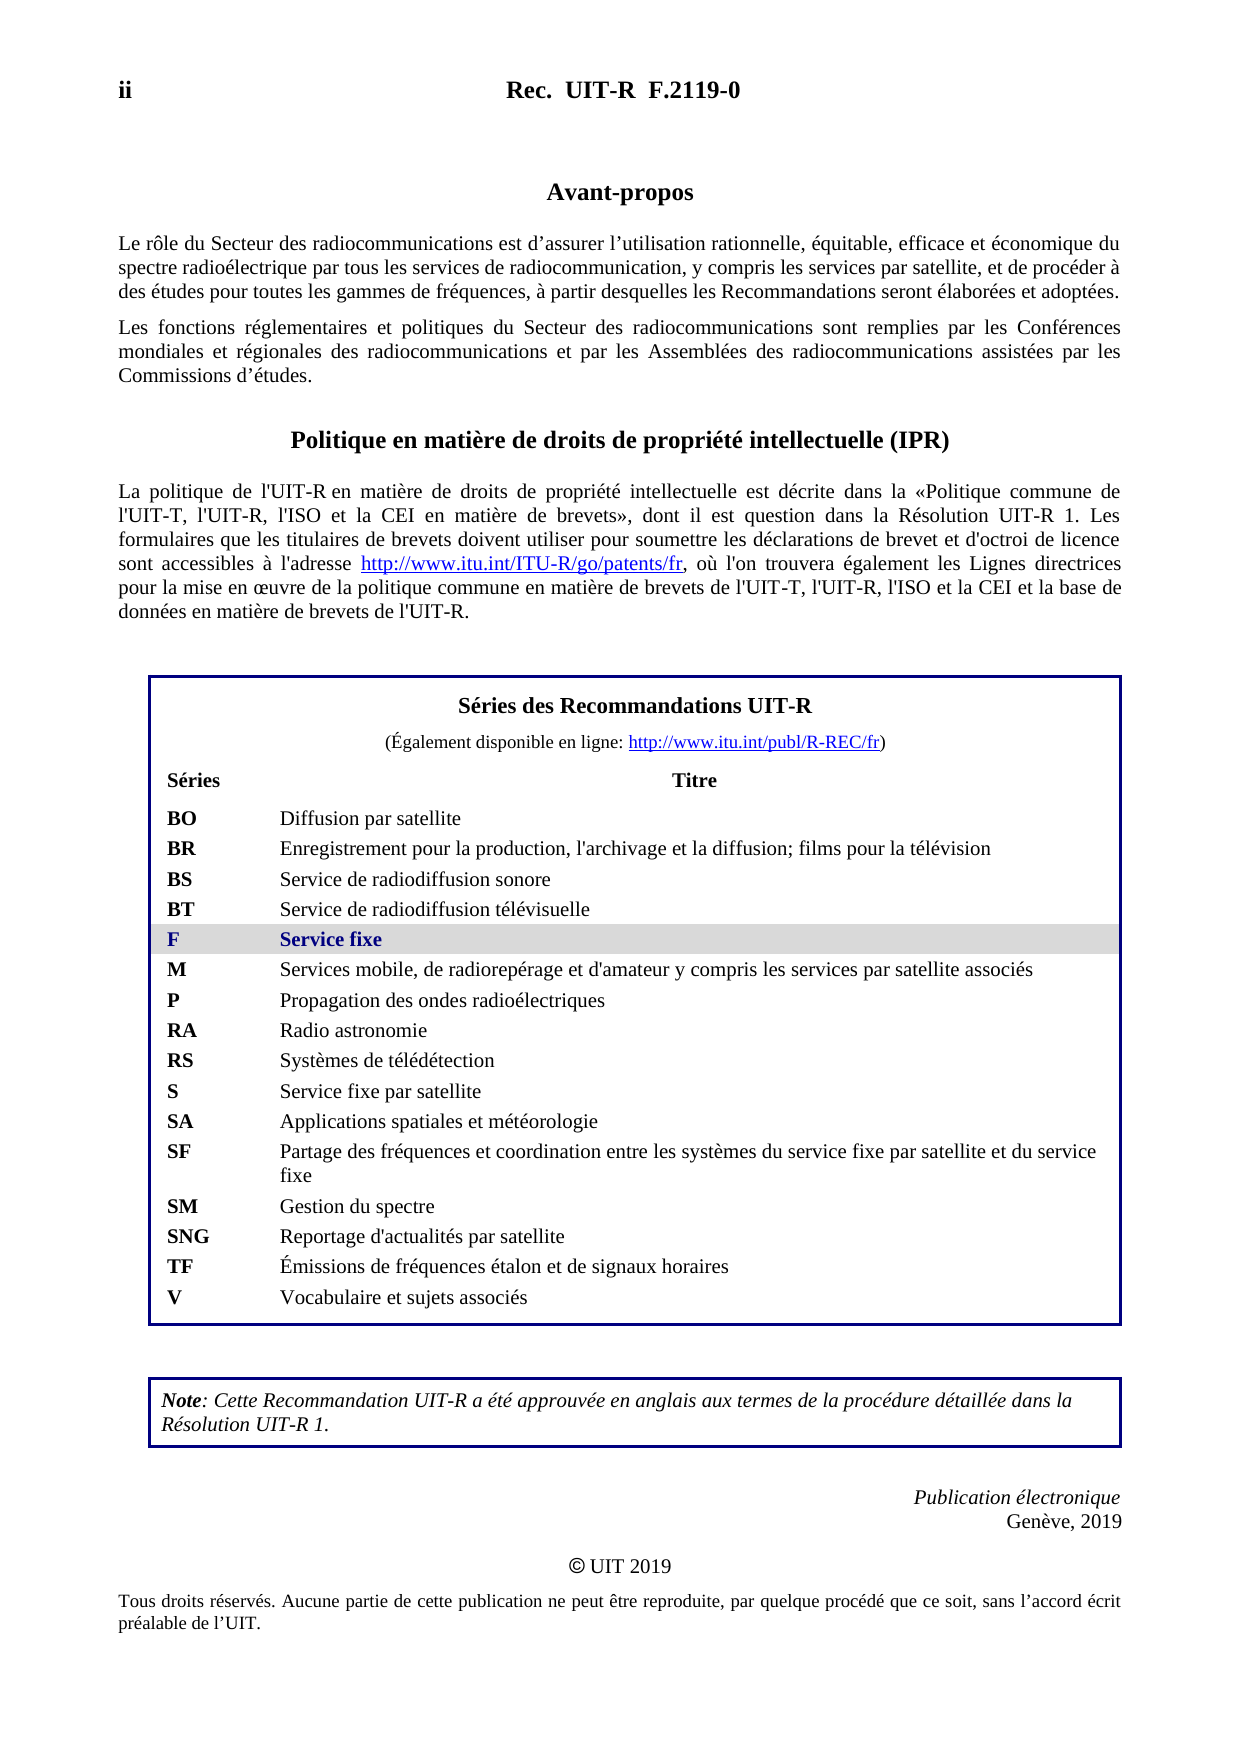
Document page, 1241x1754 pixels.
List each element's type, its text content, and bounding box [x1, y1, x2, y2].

table_cell Reportage d'actualités par satellite [268, 1221, 1119, 1251]
text Tous droits réservés. Aucune partie de cette publication ne peut être reproduite, par quelque procédé que ce soit, sans l’accord écrit préalable de l’UIT. [118, 1590, 1122, 1633]
subtitle Politique en matière de droits de propriété intellectuelle (IPR) [118, 425, 1122, 454]
table_cell Diffusion par satellite [268, 803, 1119, 833]
table_cell SF [151, 1136, 268, 1191]
text Les fonctions réglementaires et politiques du Secteur des radiocommunications sont remplies par les Conférences mondiales et régionales des radiocommunications et par les Assemblées des radiocommunications assistées par les Commissions d’études. [118, 315, 1122, 387]
table_cell S [151, 1076, 268, 1106]
table_header Note: Cette Recommandation UIT-R a été approuvée en anglais aux termes de la procédure détaillée dans la Résolution UIT-R 1. [151, 1380, 1119, 1445]
text Genève, 2019 [118, 1509, 1122, 1533]
table_cell Radio astronomie [268, 1015, 1119, 1045]
table_cell SNG [151, 1221, 268, 1251]
table_cell Services mobile, de radiorepérage et d'amateur y compris les services par satellite associés [268, 954, 1119, 984]
table_cell TF [151, 1251, 268, 1281]
table_cell BR [151, 833, 268, 863]
table_cell BS [151, 863, 268, 894]
table_cell Service de radiodiffusion sonore [268, 863, 1119, 894]
table_cell BT [151, 894, 268, 924]
table_cell F [151, 924, 268, 954]
table_cell Émissions de fréquences étalon et de signaux horaires [268, 1251, 1119, 1281]
table_cell Service de radiodiffusion télévisuelle [268, 894, 1119, 924]
table_cell RS [151, 1045, 268, 1076]
text Avant-propos [118, 177, 1122, 206]
table_cell Gestion du spectre [268, 1191, 1119, 1221]
table_cell Séries [151, 759, 268, 803]
table_cell Propagation des ondes radioélectriques [268, 985, 1119, 1015]
table_cell P [151, 985, 268, 1015]
table_cell SA [151, 1106, 268, 1136]
table_cell Vocabulaire et sujets associés [268, 1281, 1119, 1323]
table_cell Enregistrement pour la production, l'archivage et la diffusion; films pour la télévision [268, 833, 1119, 863]
text UIT 2019 [118, 1553, 1122, 1578]
table_cell Partage des fréquences et coordination entre les systèmes du service fixe par satellite et du service fixe [268, 1136, 1119, 1191]
table_cell V [151, 1281, 268, 1323]
text Publication électronique [118, 1484, 1122, 1509]
table_cell M [151, 954, 268, 984]
table_header Séries des Recommandations UIT-R (Également disponible en ligne: http://www.itu.int/publ/R-REC/fr) [151, 678, 1119, 759]
text Le rôle du Secteur des radiocommunications est d’assurer l’utilisation rationnelle, équitable, efficace et économique du spectre radioélectrique par tous les services de radiocommunication, y compris les services par satellite, et de procéder à des études pour toutes les gammes de fréquences, à partir desquelles les Recommandations seront élaborées et adoptées. [118, 231, 1122, 303]
table_cell Service fixe par satellite [268, 1076, 1119, 1106]
table_cell Titre [268, 759, 1119, 803]
table_cell Applications spatiales et météorologie [268, 1106, 1119, 1136]
table_cell RA [151, 1015, 268, 1045]
table_cell Systèmes de télédétection [268, 1045, 1119, 1076]
text La politique de l'UIT-R en matière de droits de propriété intellectuelle est décrite dans la «Politique commune de l'UIT-T, l'UIT-R, l'ISO et la CEI en matière de brevets», dont il est question dans la Résolution UIT-R 1. Les formulaires que les titulaires de brevets doivent utiliser pour soumettre les déclarations de brevet et d'octroi de licence sont accessibles à l'adresse http://www.itu.int/ITU-R/go/patents/fr, où l'on trouvera également les Lignes directrices pour la mise en œuvre de la politique commune en matière de brevets de l'UIT-T, l'UIT-R, l'ISO et la CEI et la base de données en matière de brevets de l'UIT-R. [118, 479, 1122, 623]
table_cell Service fixe [268, 924, 1119, 954]
table_cell BO [151, 803, 268, 833]
table_cell SM [151, 1191, 268, 1221]
